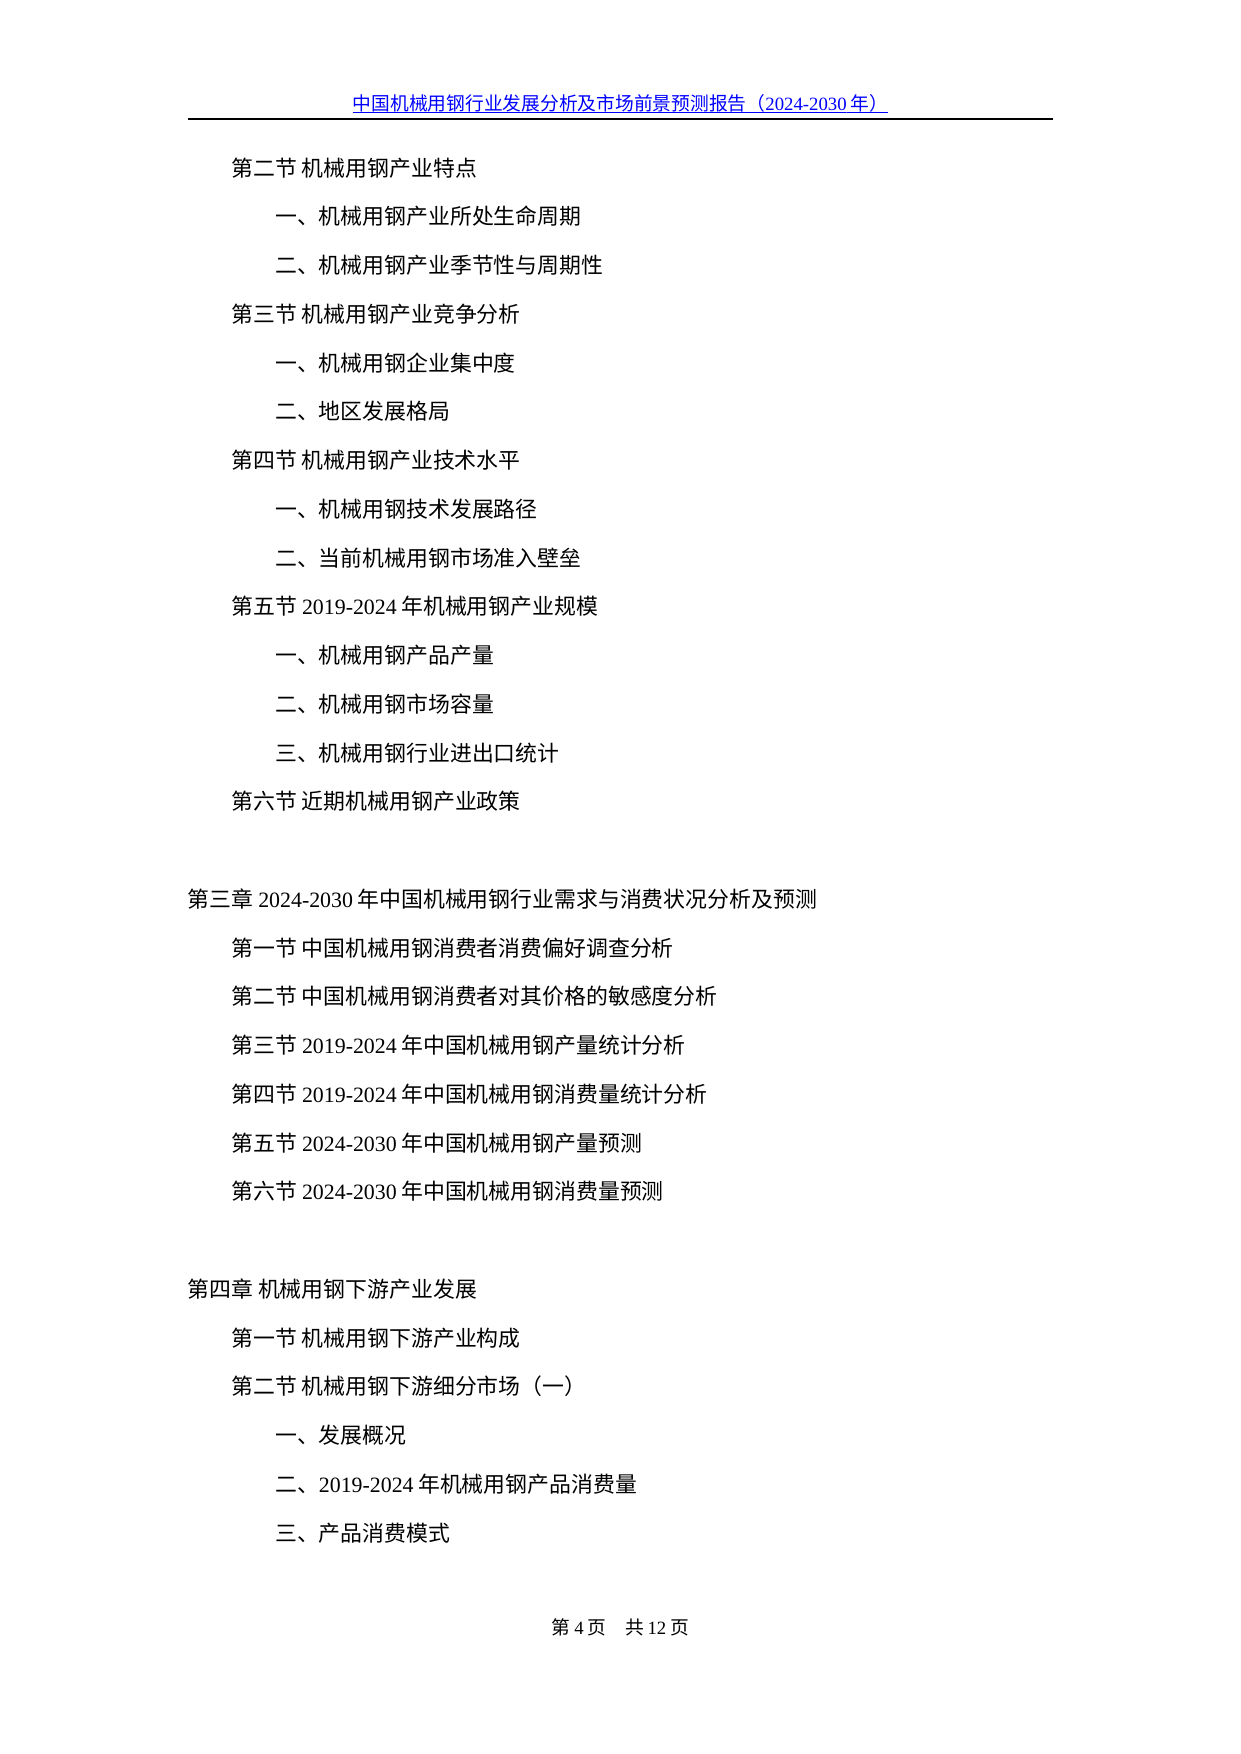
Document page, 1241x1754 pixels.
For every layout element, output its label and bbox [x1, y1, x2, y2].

text [187, 150, 1053, 1548]
